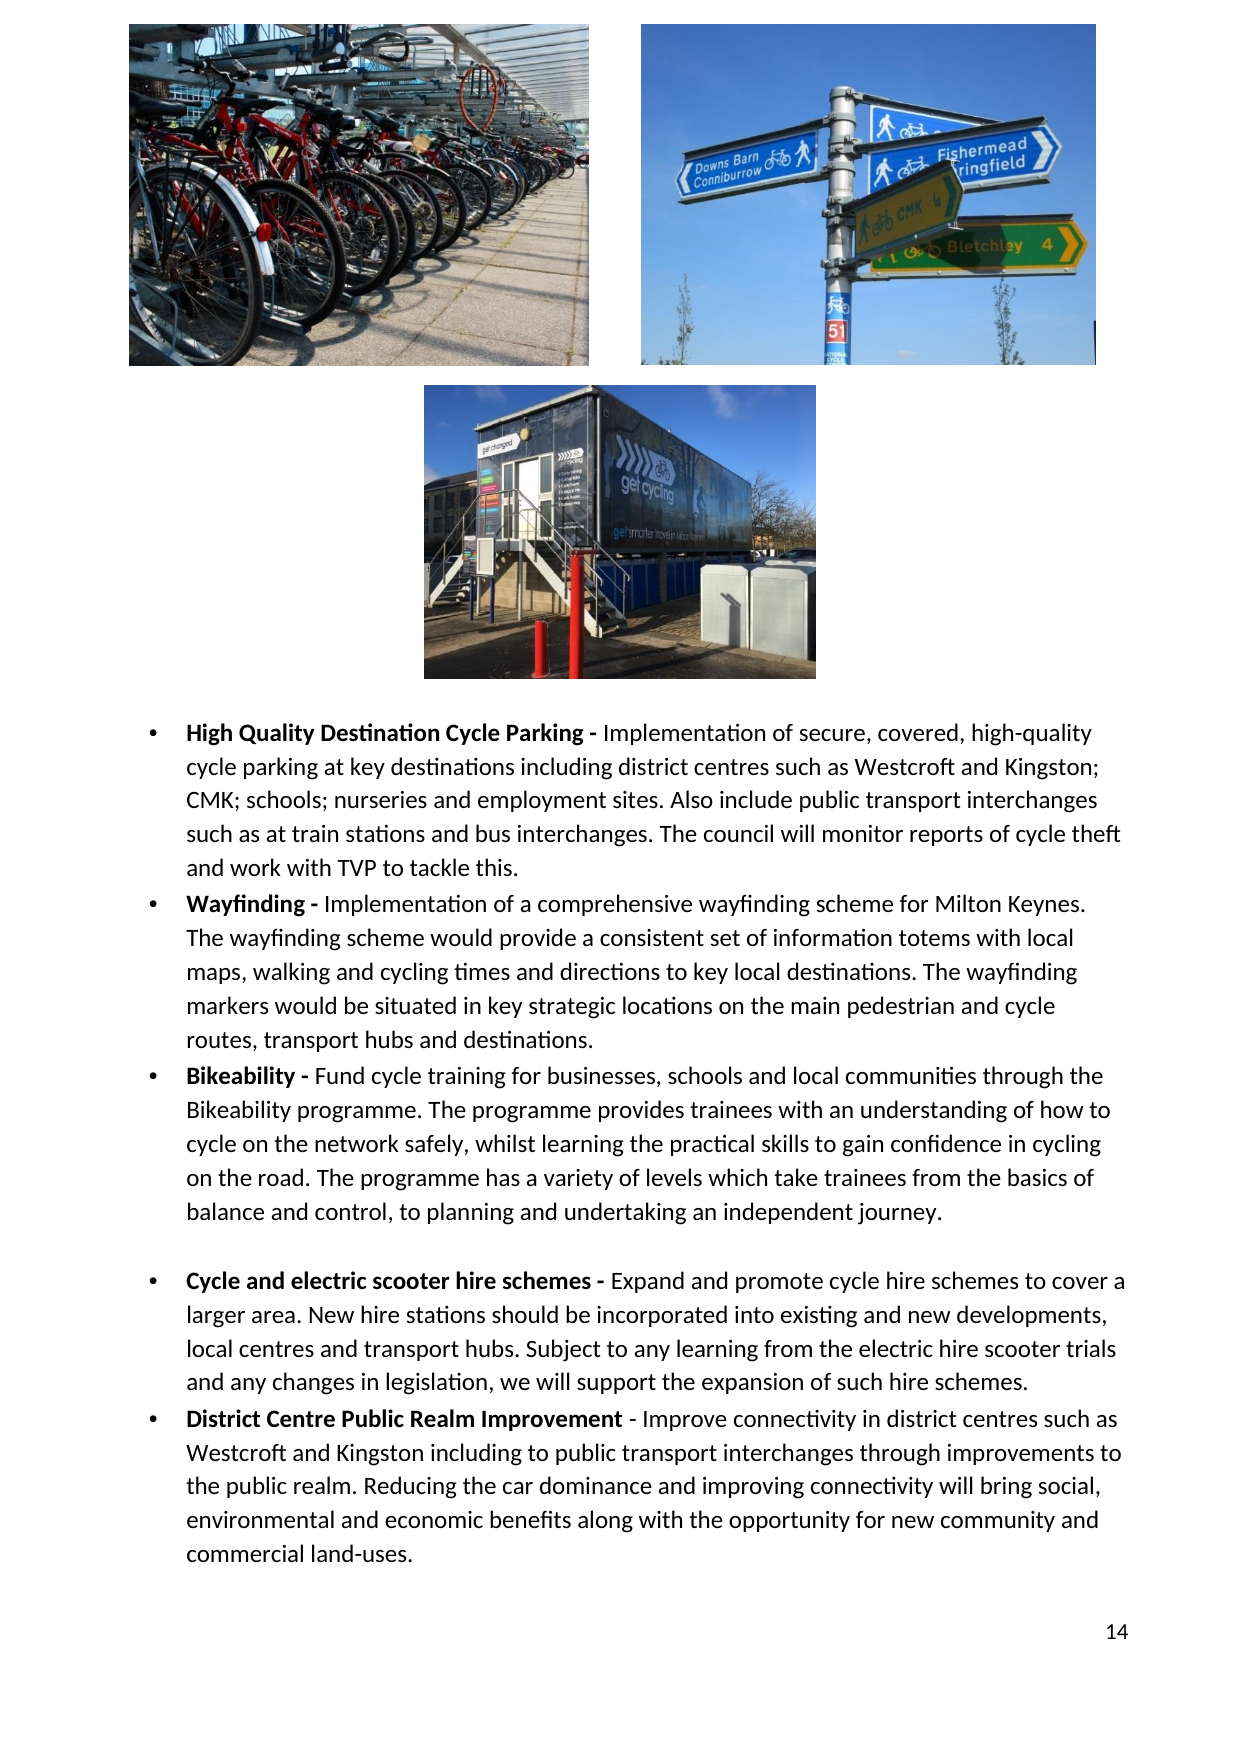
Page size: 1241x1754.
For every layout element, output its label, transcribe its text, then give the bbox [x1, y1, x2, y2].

list Cycle and electric scooter hire schemes - Expand and promote cycle hire schemes to cover a larger area. New hire stations should be incorporated into existing and new developments, local centres and transport hubs. Subject to any learning from the electric hire scooter trials and any changes in legislation, we will support the expansion of such hire schemes. [148, 1265, 1127, 1397]
list District Centre Public Realm Improvement - Improve connectivity in district centres such as Westcroft and Kingston including to public transport interchanges through improvements to the public realm. Reducing the car dominance and improving connectivity will bring social, environmental and economic benefits along with the opportunity for new community and commercial land-uses. [148, 1403, 1127, 1569]
picture [424, 385, 816, 679]
picture [129, 24, 589, 366]
list High Quality Destination Cycle Parking - Implementation of secure, covered, high-quality cycle parking at key destinations including district centres such as Westcroft and Kingston; CMK; schools; nurseries and employment sites. Also include public transport interchanges such as at train stations and bus interchanges. The council will monitor reports of cycle theft and work with TVP to tackle this. [148, 717, 1127, 883]
list Wayfinding - Implementation of a comprehensive wayfinding scheme for Milton Keynes. The wayfinding scheme would provide a consistent set of information totems with local maps, walking and cycling times and directions to key local destinations. The wayfinding markers would be situated in key strategic locations on the main pedestrian and cycle routes, transport hubs and destinations. [148, 888, 1127, 1054]
list Bikeability - Fund cycle training for businesses, schools and local communities through the Bikeability programme. The programme provides trainees with an understanding of how to cycle on the network safely, whilst learning the practical skills to gain confidence in cycling on the road. The programme has a variety of levels which take trainees from the basics of balance and control, to planning and undertaking an independent journey. [148, 1060, 1127, 1226]
picture [641, 24, 1096, 365]
